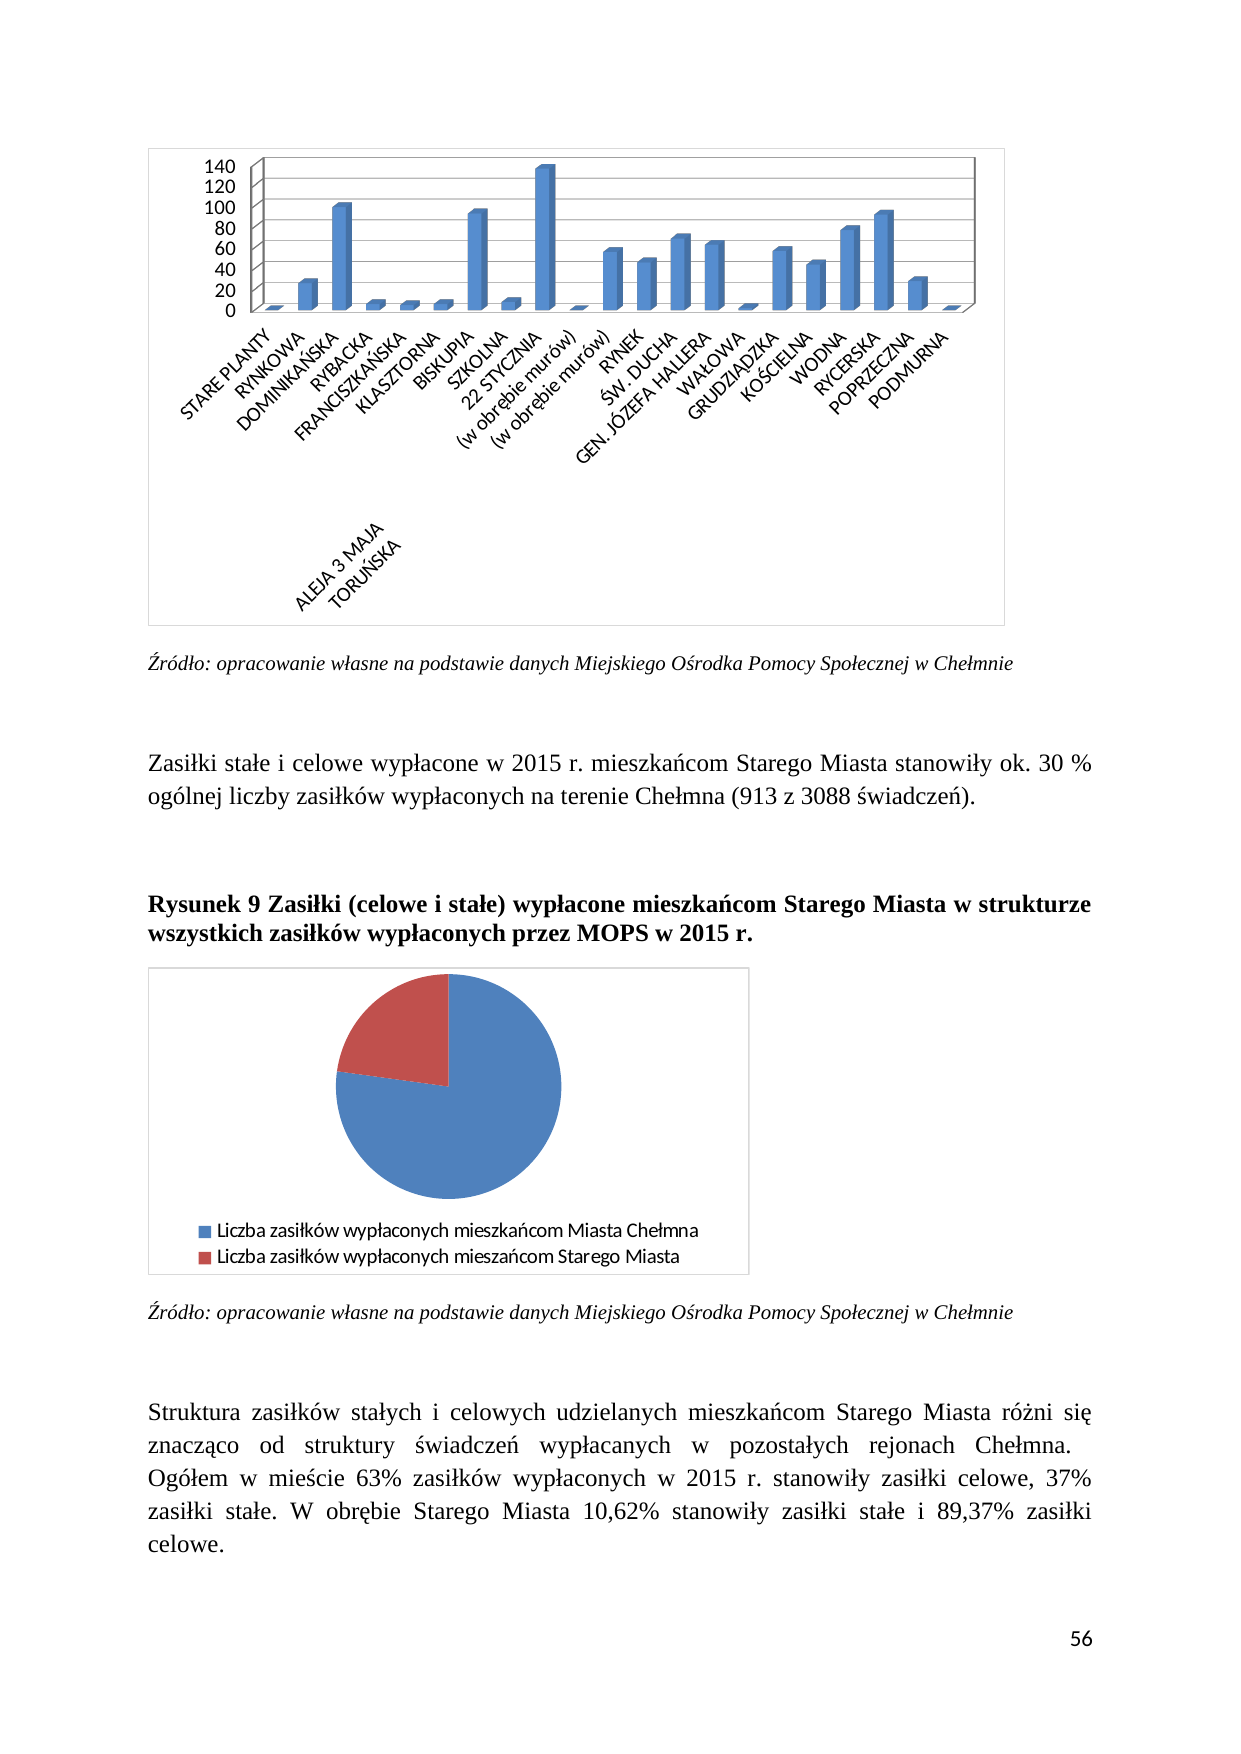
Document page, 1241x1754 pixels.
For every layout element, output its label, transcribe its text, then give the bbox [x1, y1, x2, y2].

text Źródło: opracowanie własne na podstawie danych Miejskiego Ośrodka Pomocy Społecznej w Chełmnie [148, 1300, 1093, 1324]
text Struktura zasiłków stałych i celowych udzielanych mieszkańcom Starego Miasta różni się znacząco od struktury świadczeń wypłacanych w pozostałych rejonach Chełmna. Ogółem w mieście 63% zasiłków wypłaconych w 2015 r. stanowiły zasiłki celowe, 37% zasiłki stałe. W obrębie Starego Miasta 10,62% stanowiły zasiłki stałe i 89,37% zasiłki celowe. [148, 1397, 1093, 1558]
text Zasiłki stałe i celowe wypłacone w 2015 r. mieszkańcom Starego Miasta stanowiły ok. 30 % ogólnej liczby zasiłków wypłaconych na terenie Chełmna (913 z 3088 świadczeń). [148, 748, 1093, 810]
text Źródło: opracowanie własne na podstawie danych Miejskiego Ośrodka Pomocy Społecznej w Chełmnie [148, 651, 1093, 675]
